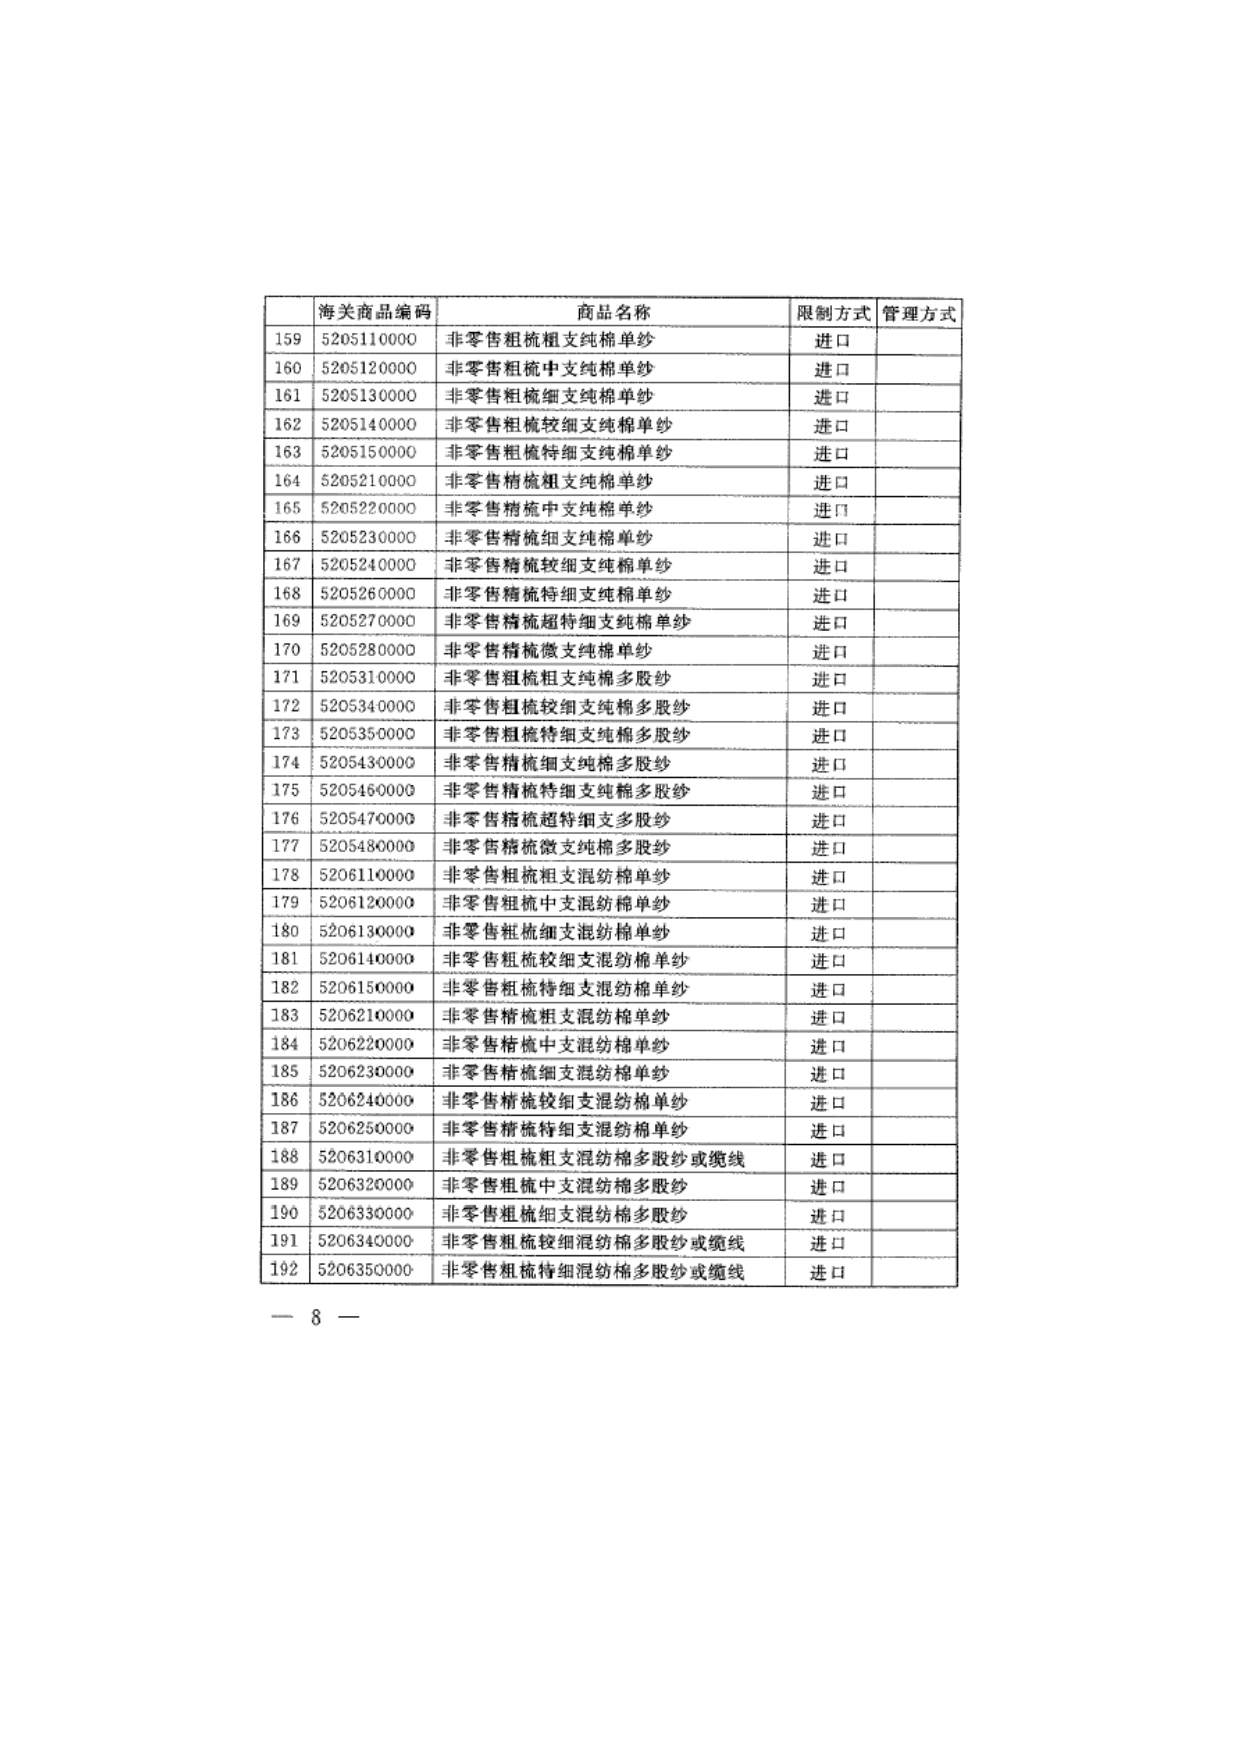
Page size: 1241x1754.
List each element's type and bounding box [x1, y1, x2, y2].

picture [187, 162, 1053, 1404]
